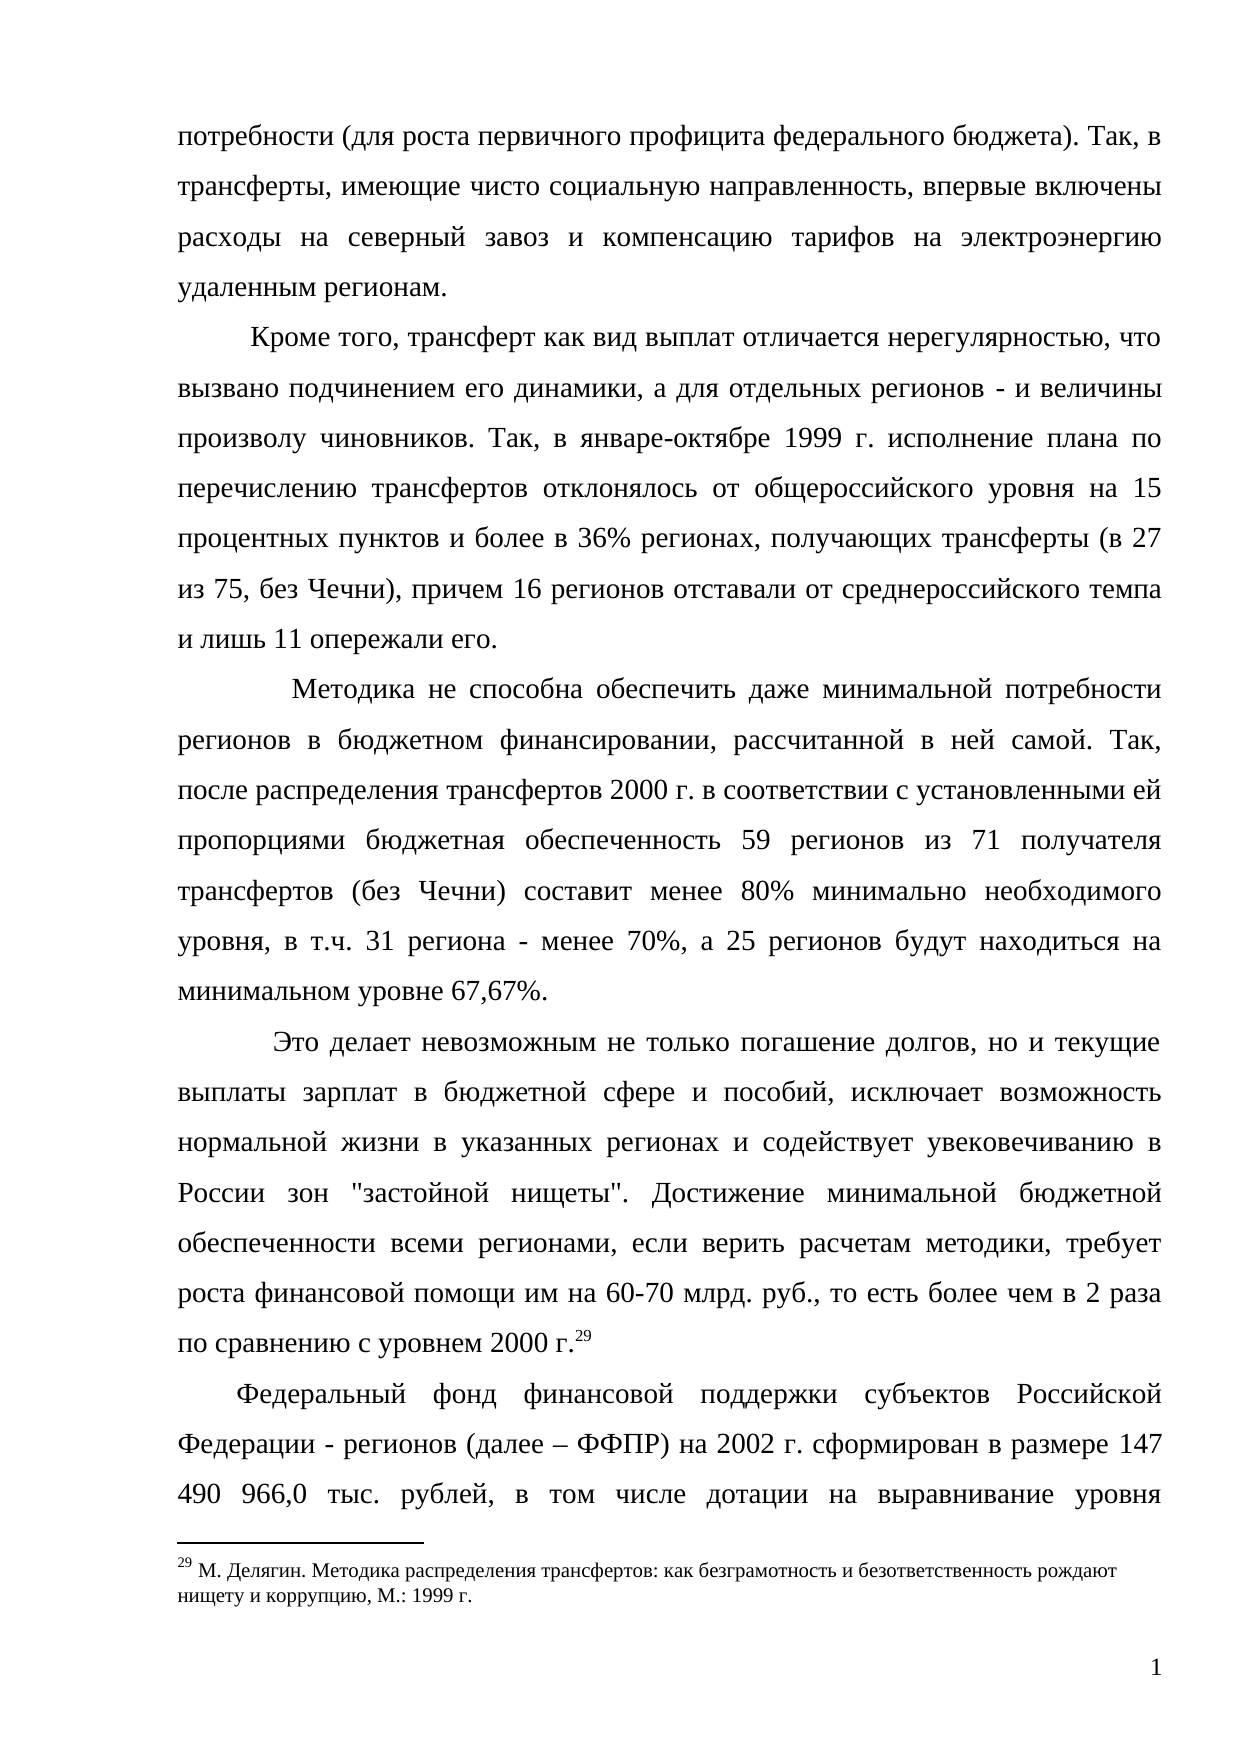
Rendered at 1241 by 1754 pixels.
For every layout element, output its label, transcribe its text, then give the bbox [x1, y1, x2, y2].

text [177, 118, 1162, 303]
text Это делает невозможным не только погашение долгов, но и текущие выплаты зарплат в бюджетной сфере и пособий, исключает возможность нормальной жизни в указанных регионах и содействует увековечиванию в России зон "застойной нищеты". Достижение минимальной бюджетной обеспеченности всеми регионами, если верить расчетам методики, требует роста финансовой помощи им на 60-70 млрд. руб., то есть более чем в 2 раза по сравнению с уровнем 2000 г. [177, 1024, 1162, 1359]
text Кроме того, трансферт как вид выплат отличается нерегулярностью, что вызвано подчинением его динамики, а для отдельных регионов - и величины произволу чиновников. Так, в январе-октябре 1999 г. исполнение плана по перечислению трансфертов отклонялось от общероссийского уровня на 15 процентных пунктов и более в 36% регионах, получающих трансферты (в 27 из 75, без Чечни), причем 16 регионов отставали от среднероссийского темпа и лишь 11 опережали его. [177, 319, 1162, 655]
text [177, 1376, 1162, 1510]
text Методика не способна обеспечить даже минимальной потребности регионов в бюджетном финансировании, рассчитанной в ней самой. Так, после распределения трансфертов 2000 г. в соответствии с установленными ей пропорциями бюджетная обеспеченность 59 регионов из 71 получателя трансфертов (без Чечни) составит менее 80% минимально необходимого уровня, в т.ч. 31 региона - менее 70%, а 25 регионов будут находиться на минимальном уровне 67,67%. [177, 672, 1162, 1007]
